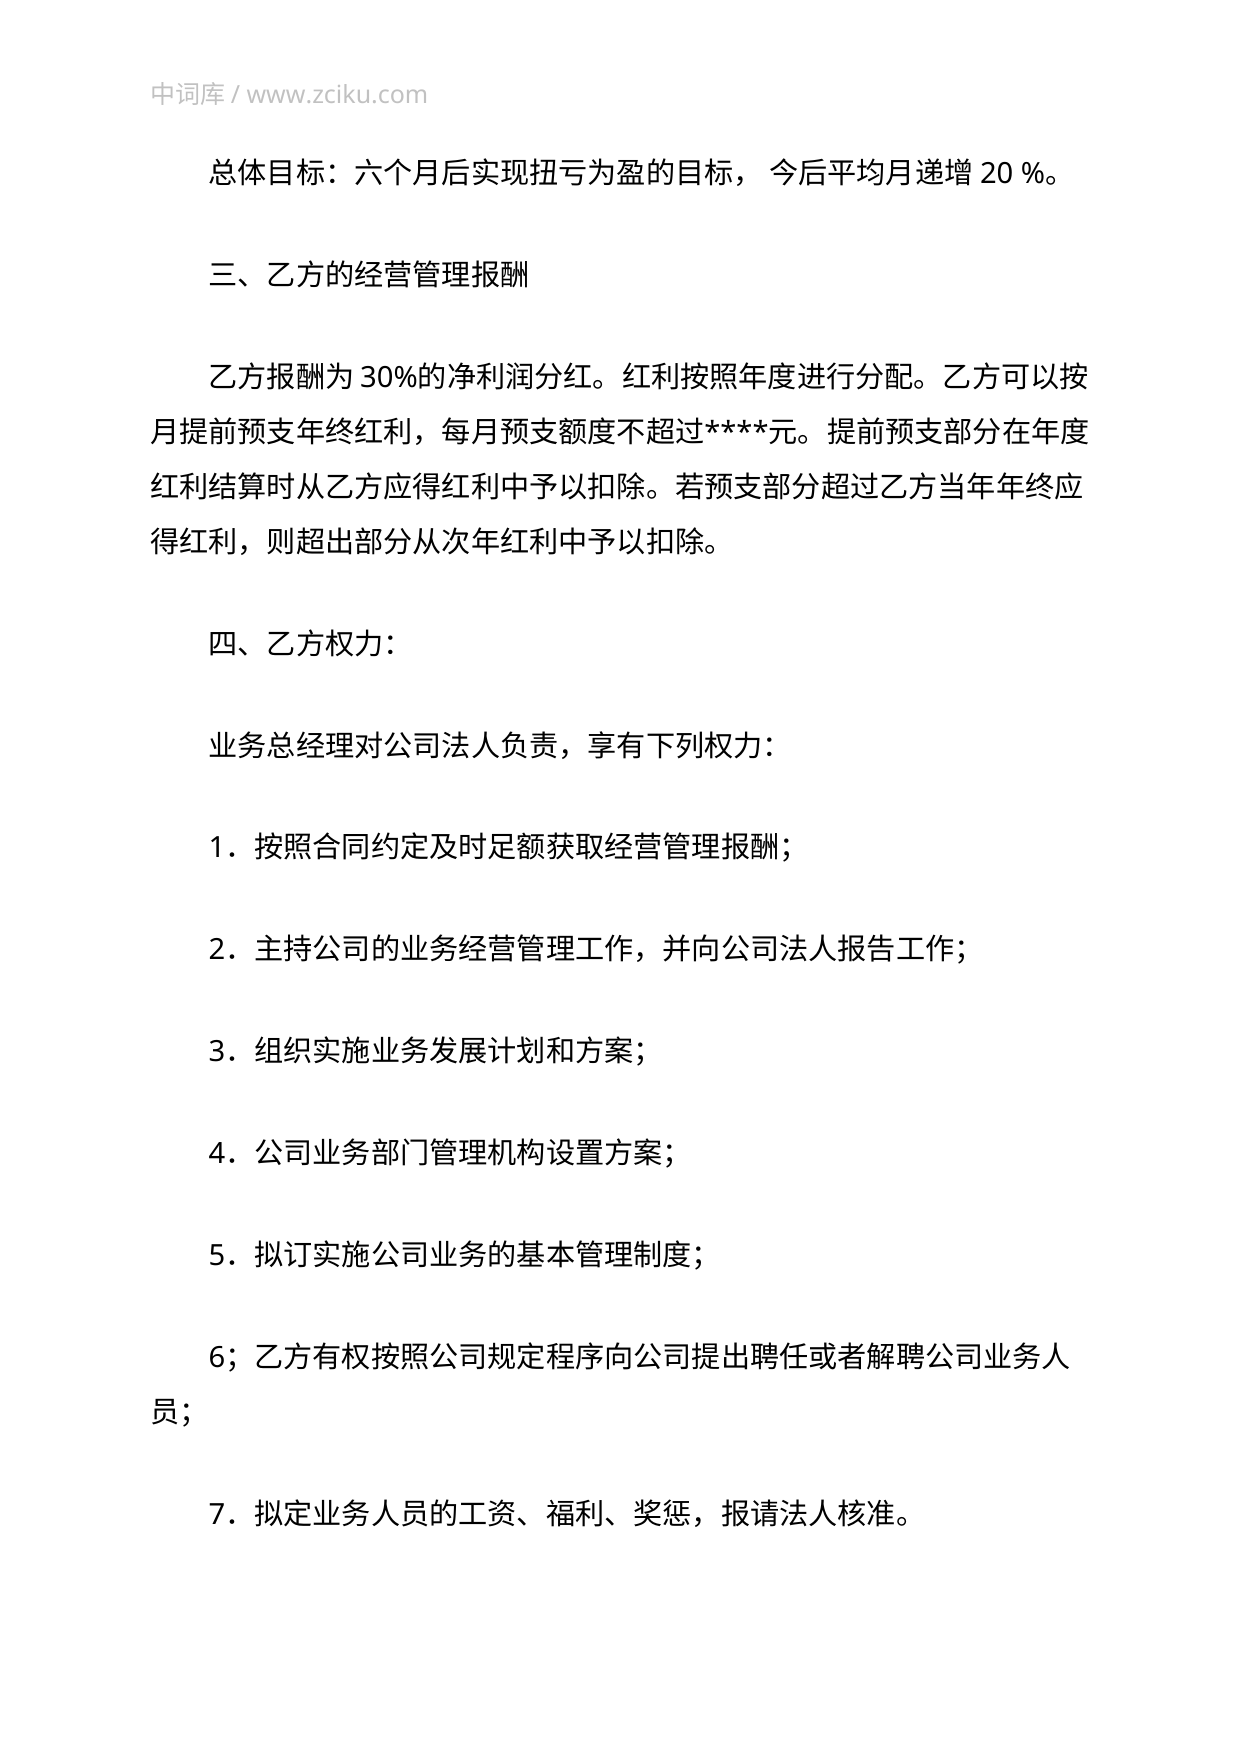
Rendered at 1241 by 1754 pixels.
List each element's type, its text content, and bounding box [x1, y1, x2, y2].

text 三、乙方的经营管理报酬 [150, 252, 1090, 294]
text 总体目标：六个月后实现扭亏为盈的目标， 今后平均月递增 20 %。 [150, 150, 1090, 192]
text 2．主持公司的业务经营管理工作，并向公司法人报告工作； [150, 926, 1090, 968]
text 四、乙方权力： [150, 620, 1090, 663]
text 7．拟定业务人员的工资、福利、奖惩，报请法人核准。 [150, 1491, 1090, 1533]
text 3．组织实施业务发展计划和方案； [150, 1028, 1090, 1070]
text 6；乙方有权按照公司规定程序向公司提出聘任或者解聘公司业务人员； [150, 1334, 1090, 1431]
text 1．按照合同约定及时足额获取经营管理报酬； [150, 824, 1090, 866]
text 乙方报酬为30%的净利润分红。红利按照年度进行分配。乙方可以按月提前预支年终红利，每月预支额度不超过****元。提前预支部分在年度红利结算时从乙方应得红利中予以扣除。若预支部分超过乙方当年年终应得红利，则超出部分从次年红利中予以扣除。 [150, 354, 1090, 561]
text 5．拟订实施公司业务的基本管理制度； [150, 1232, 1090, 1274]
text 4．公司业务部门管理机构设置方案； [150, 1130, 1090, 1172]
text 业务总经理对公司法人负责，享有下列权力： [150, 722, 1090, 764]
